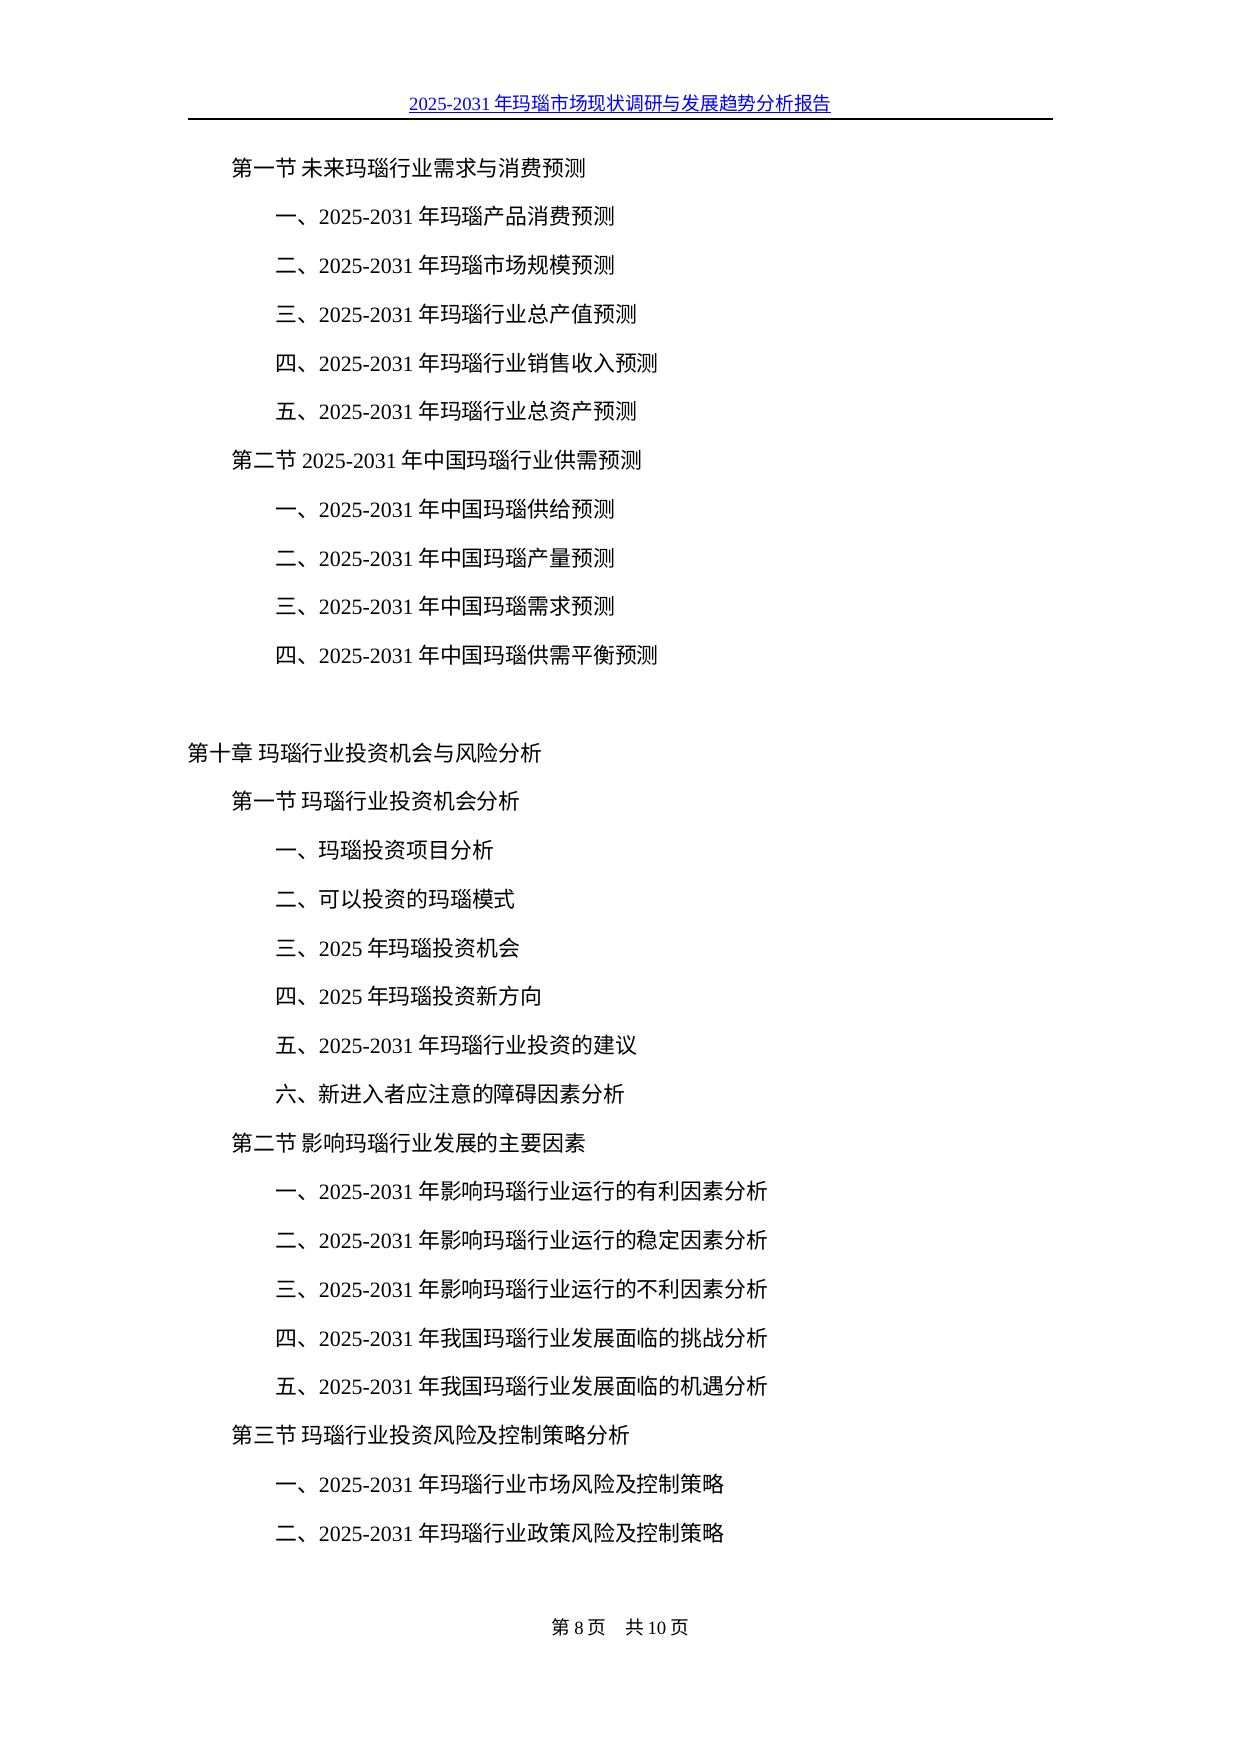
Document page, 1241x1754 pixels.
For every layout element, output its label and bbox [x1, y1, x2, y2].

text [187, 150, 1053, 1548]
